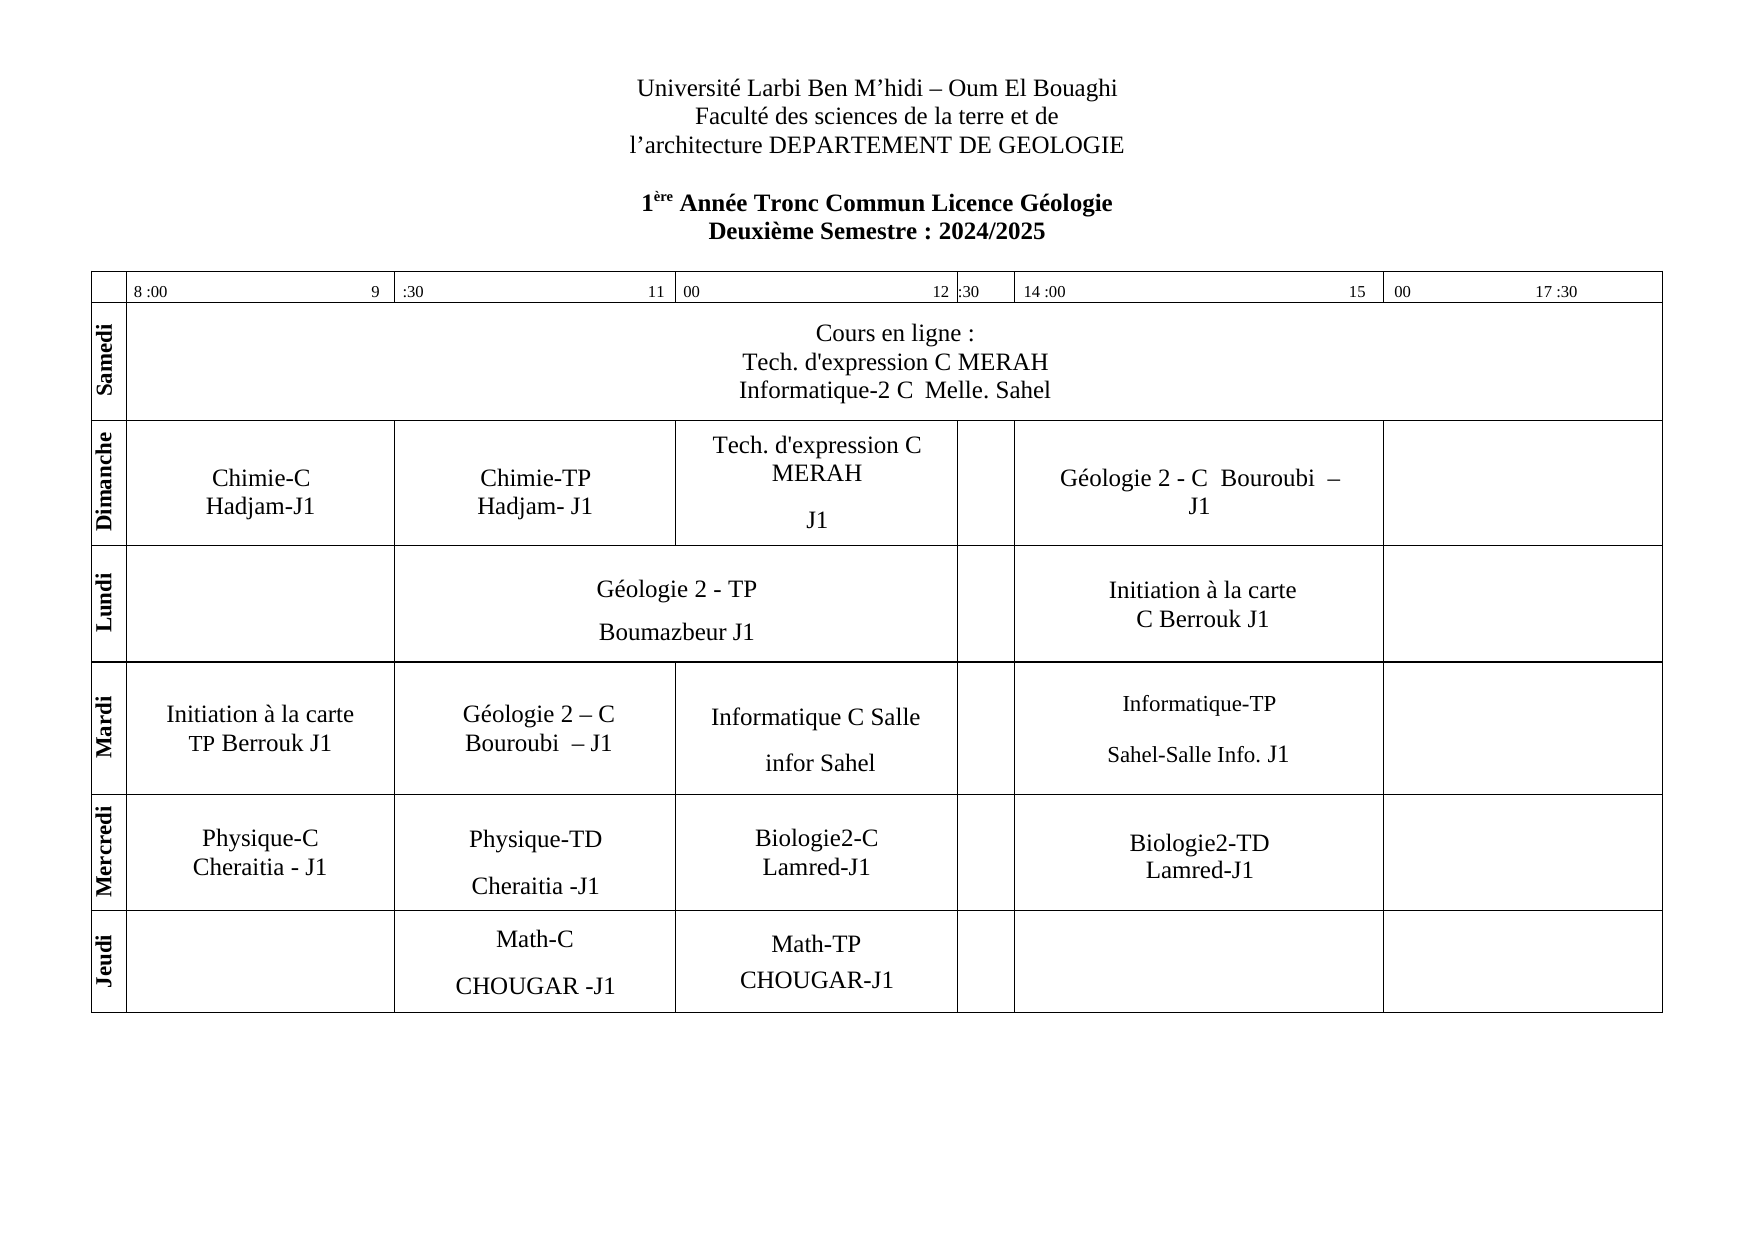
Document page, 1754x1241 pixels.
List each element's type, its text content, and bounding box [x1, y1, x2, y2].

table_cell [1384, 795, 1662, 910]
table_cell [127, 546, 394, 661]
table_cell Math-TP CHOUGAR-J1 [676, 911, 957, 1012]
table_header 14 :00 15 [1015, 272, 1383, 302]
table_cell Informatique-TP Sahel-Salle Info. J1 [1015, 663, 1383, 794]
table_cell [127, 911, 394, 1012]
table_cell Chimie-TP Hadjam- J1 [395, 421, 675, 544]
table_cell [1384, 421, 1662, 544]
table_cell [958, 546, 1014, 661]
table_header [92, 272, 126, 302]
table_cell Biologie2-C Lamred-J1 [676, 795, 957, 910]
table_cell Jeudi [92, 911, 126, 1012]
table_cell Samedi [92, 303, 126, 420]
table_cell Mercredi [92, 795, 126, 910]
table_header 00 17 :30 [1384, 272, 1662, 302]
table_cell Géologie 2 - C Bouroubi – J1 [1015, 421, 1383, 544]
table_cell Initiation à la carte C Berrouk J1 [1015, 546, 1383, 661]
table_cell Biologie2-TD Lamred-J1 [1015, 795, 1383, 910]
table_cell Chimie-C Hadjam-J1 [127, 421, 394, 544]
table_cell [1015, 911, 1383, 1012]
table_cell [1384, 663, 1662, 794]
table_header :30 11 [395, 272, 675, 302]
table_cell Lundi [92, 546, 126, 661]
table_header :30 [958, 272, 1014, 302]
table_cell Dimanche [92, 421, 126, 544]
table_cell [958, 663, 1014, 794]
text 1ère Année Tronc Commun Licence Géologie Deuxième Semestre : 2024/2025 [637, 188, 1117, 245]
table_cell Géologie 2 – C Bouroubi – J1 [395, 663, 675, 794]
table_cell [1384, 911, 1662, 1012]
table_cell [1384, 546, 1662, 661]
table_cell Initiation à la carte TP Berrouk J1 [127, 663, 394, 794]
table_cell Math-C CHOUGAR -J1 [395, 911, 675, 1012]
table_header 00 12 [676, 272, 957, 302]
table_cell Cours en ligne : Tech. d'expression C MERAH Informatique-2 C Melle. Sahel [127, 303, 1662, 420]
table_cell Physique-TD Cheraitia -J1 [395, 795, 675, 910]
table_cell Informatique C Salle infor Sahel [676, 663, 957, 794]
table_cell [958, 421, 1014, 544]
text Université Larbi Ben M’hidi – Oum El Bouaghi Faculté des sciences de la terre et de l’architecture DEPARTEMENT DE GEOLOGIE [626, 73, 1128, 159]
table_cell Tech. d'expression C MERAH J1 [676, 421, 957, 544]
table_cell Physique-C Cheraitia - J1 [127, 795, 394, 910]
table_cell Géologie 2 - TP Boumazbeur J1 [395, 546, 957, 661]
table_cell [958, 911, 1014, 1012]
table_header 8 :00 9 [127, 272, 394, 302]
table_cell [958, 795, 1014, 910]
table_cell Mardi [92, 663, 126, 794]
